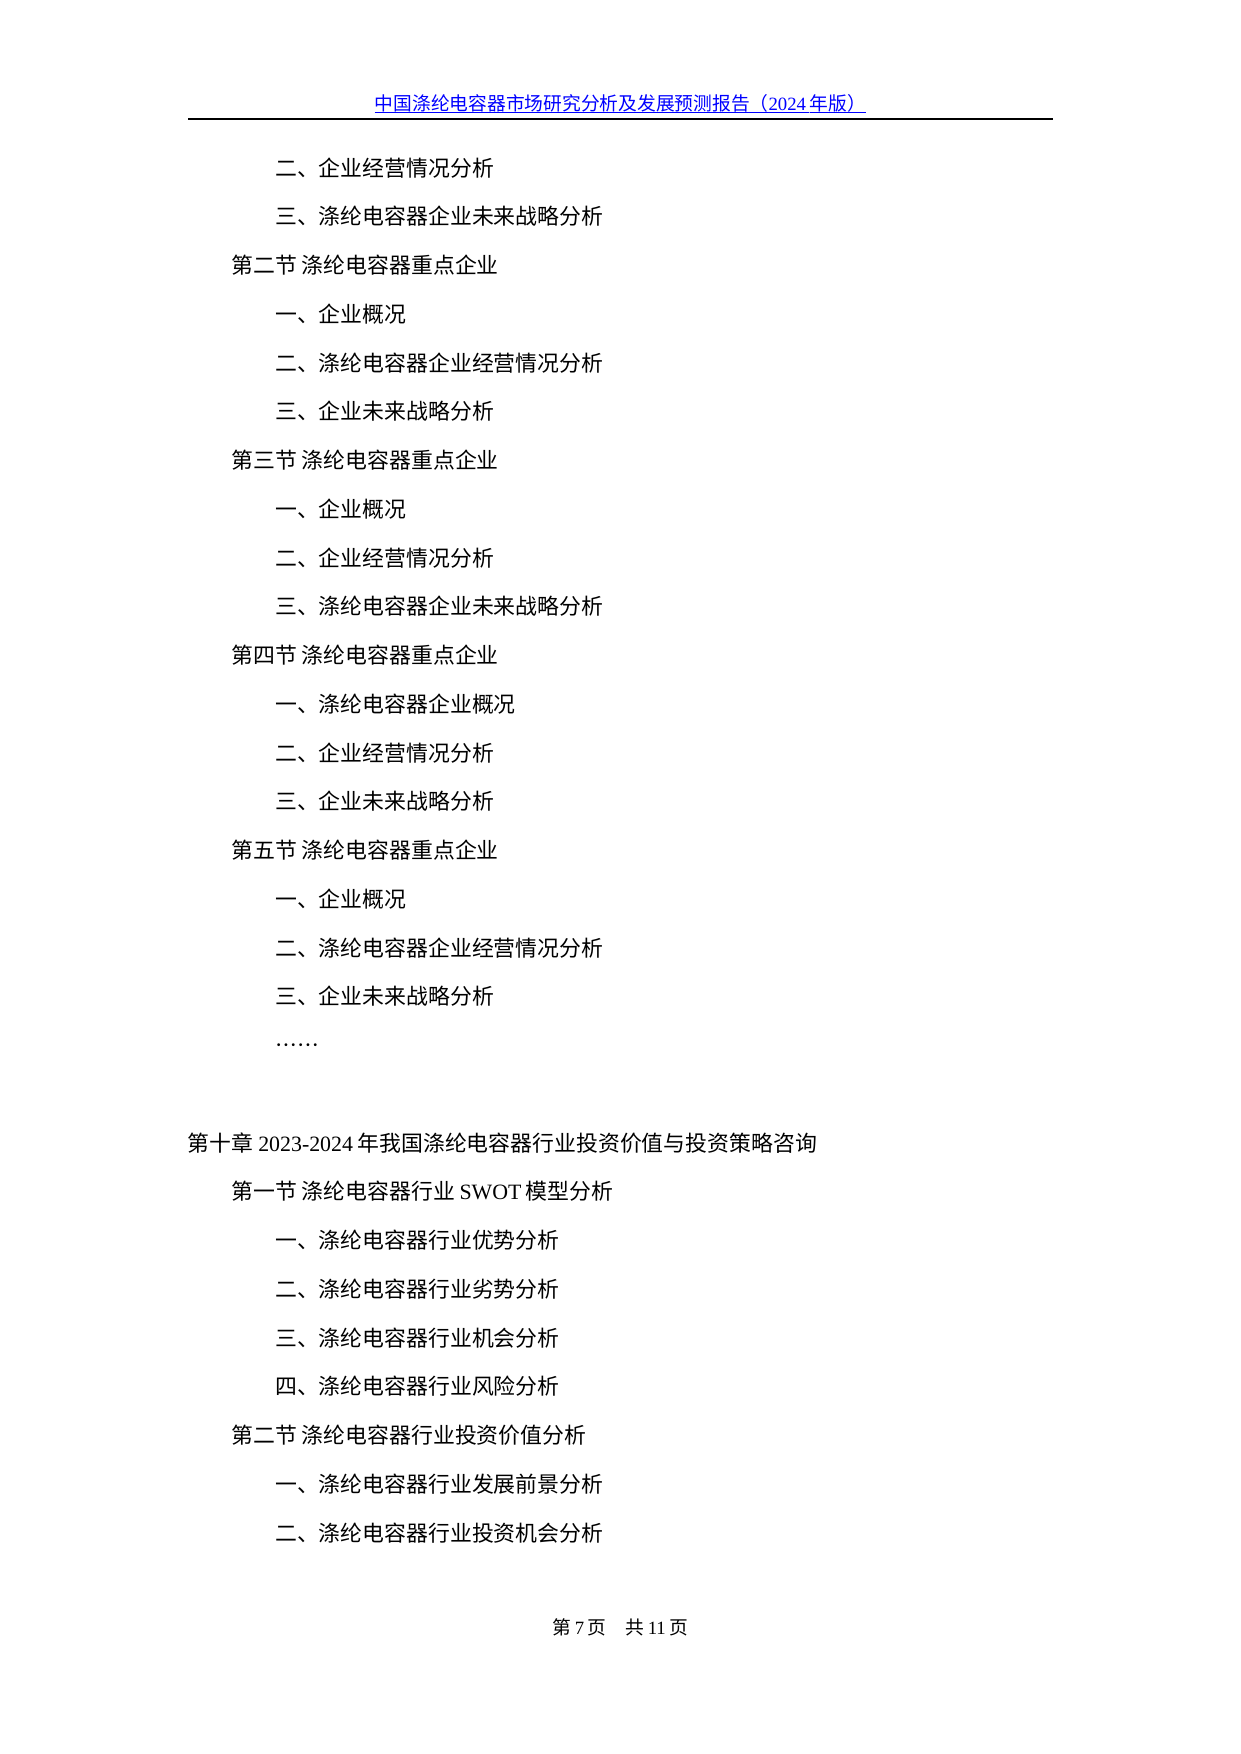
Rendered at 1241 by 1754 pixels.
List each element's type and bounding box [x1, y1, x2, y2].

text [187, 150, 1053, 1548]
